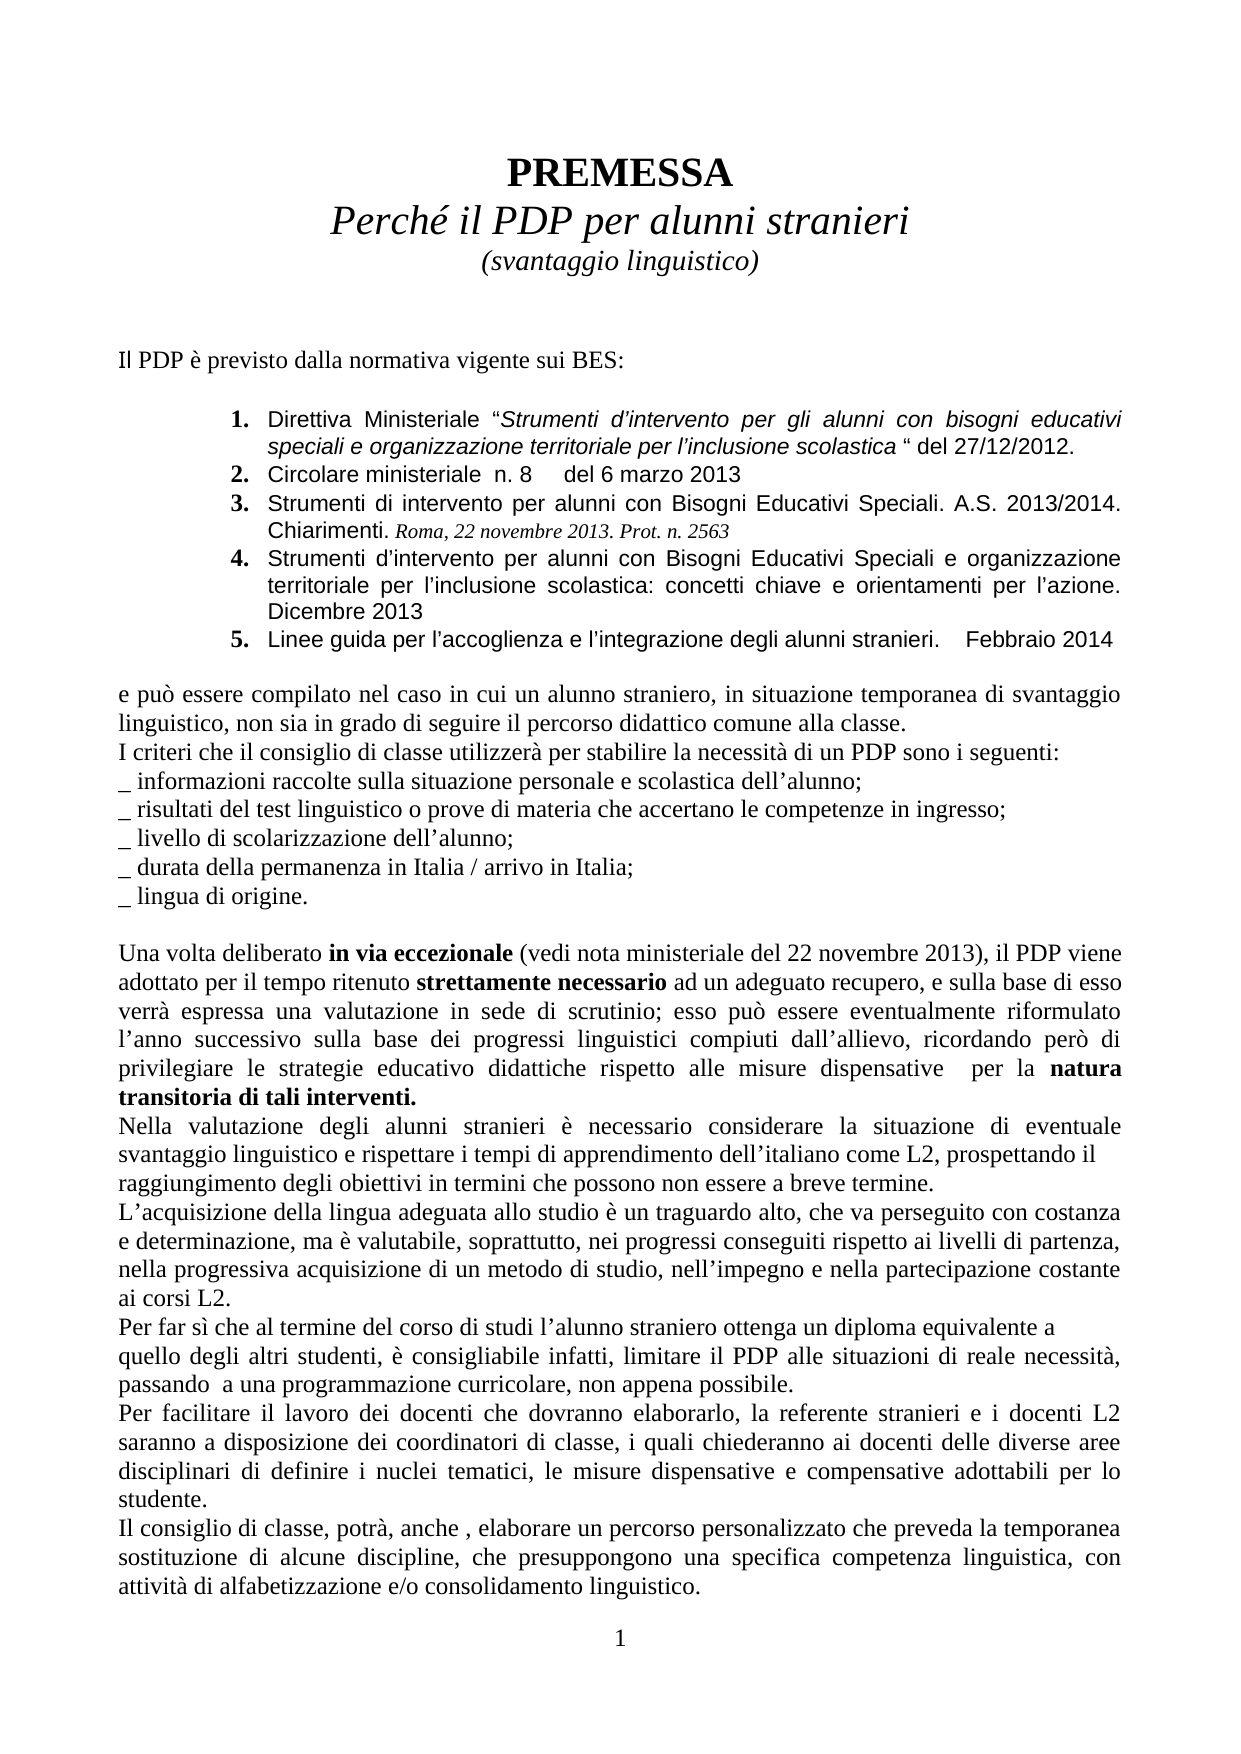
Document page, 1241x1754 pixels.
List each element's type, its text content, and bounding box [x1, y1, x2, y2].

text e può essere compilato nel caso in cui un alunno straniero, in situazione temporanea di svantaggio linguistico, non sia in grado di seguire il percorso didattico comune alla classe. [118, 679, 1122, 737]
text Perché il PDP per alunni stranieri [118, 196, 1122, 243]
text _ risultati del test linguistico o prove di materia che accertano le competenze in ingresso; [118, 794, 1122, 823]
text Il PDP è previsto dalla normativa vigente sui BES: [118, 344, 1122, 375]
text Il consiglio di classe, potrà, anche , elaborare un percorso personalizzato che preveda la temporanea sostituzione di alcune discipline, che presuppongono una specifica competenza linguistica, con attività di alfabetizzazione e/o consolidamento linguistico. [118, 1513, 1122, 1599]
text I criteri che il consiglio di classe utilizzerà per stabilire la necessità di un PDP sono i seguenti: [118, 737, 1122, 766]
text quello degli altri studenti, è consigliabile infatti, limitare il PDP alle situazioni di reale necessità, passando a una programmazione curricolare, non appena possibile. [118, 1341, 1122, 1398]
list Circolare ministeriale n. 8 del 6 marzo 2013 [230, 459, 1122, 488]
list Direttiva Ministeriale “Strumenti d’intervento per gli alunni con bisogni educativi speciali e organizzazione territoriale per l’inclusione scolastica “ del 27/12/2012. [230, 404, 1122, 459]
text _ durata della permanenza in Italia / arrivo in Italia; [118, 852, 1122, 881]
text L’acquisizione della lingua adeguata allo studio è un traguardo alto, che va perseguito con costanza e determinazione, ma è valutabile, soprattutto, nei progressi conseguiti rispetto ai livelli di partenza, nella progressiva acquisizione di un metodo di studio, nell’impegno e nella partecipazione costante ai corsi L2. [118, 1197, 1122, 1312]
text Per facilitare il lavoro dei docenti che dovranno elaborarlo, la referente stranieri e i docenti L2 saranno a disposizione dei coordinatori di classe, i quali chiederanno ai docenti delle diverse aree disciplinari di definire i nuclei tematici, le misure dispensative e compensative adottabili per lo studente. [118, 1398, 1122, 1513]
list Strumenti d’intervento per alunni con Bisogni Educativi Speciali e organizzazione territoriale per l’inclusione scolastica: concetti chiave e orientamenti per l’azione. Dicembre 2013 [230, 543, 1122, 624]
text (svantaggio linguistico) [118, 243, 1122, 277]
text raggiungimento degli obiettivi in termini che possono non essere a breve termine. [118, 1168, 1122, 1197]
text Nella valutazione degli alunni stranieri è necessario considerare la situazione di eventuale svantaggio linguistico e rispettare i tempi di apprendimento dell’italiano come L2, prospettando il [118, 1111, 1122, 1168]
text _ lingua di origine. [118, 881, 1122, 909]
text PREMESSA [118, 148, 1122, 196]
list Linee guida per l’accoglienza e l’integrazione degli alunni stranieri. Febbraio 2014 [230, 624, 1122, 653]
list Strumenti di intervento per alunni con Bisogni Educativi Speciali. A.S. 2013/2014. Chiarimenti. Roma, 22 novembre 2013. Prot. n. 2563 [230, 488, 1122, 543]
text Per far sì che al termine del corso di studi l’alunno straniero ottenga un diploma equivalente a [118, 1312, 1122, 1341]
text _ informazioni raccolte sulla situazione personale e scolastica dell’alunno; [118, 766, 1122, 794]
text Una volta deliberato in via eccezionale (vedi nota ministeriale del 22 novembre 2013), il PDP viene adottato per il tempo ritenuto strettamente necessario ad un adeguato recupero, e sulla base di esso verrà espressa una valutazione in sede di scrutinio; esso può essere eventualmente riformulato l’anno successivo sulla base dei progressi linguistici compiuti dall’allievo, ricordando però di privilegiare le strategie educativo didattiche rispetto alle misure dispensative per la natura transitoria di tali interventi. [118, 938, 1122, 1111]
text _ livello di scolarizzazione dell’alunno; [118, 823, 1122, 852]
